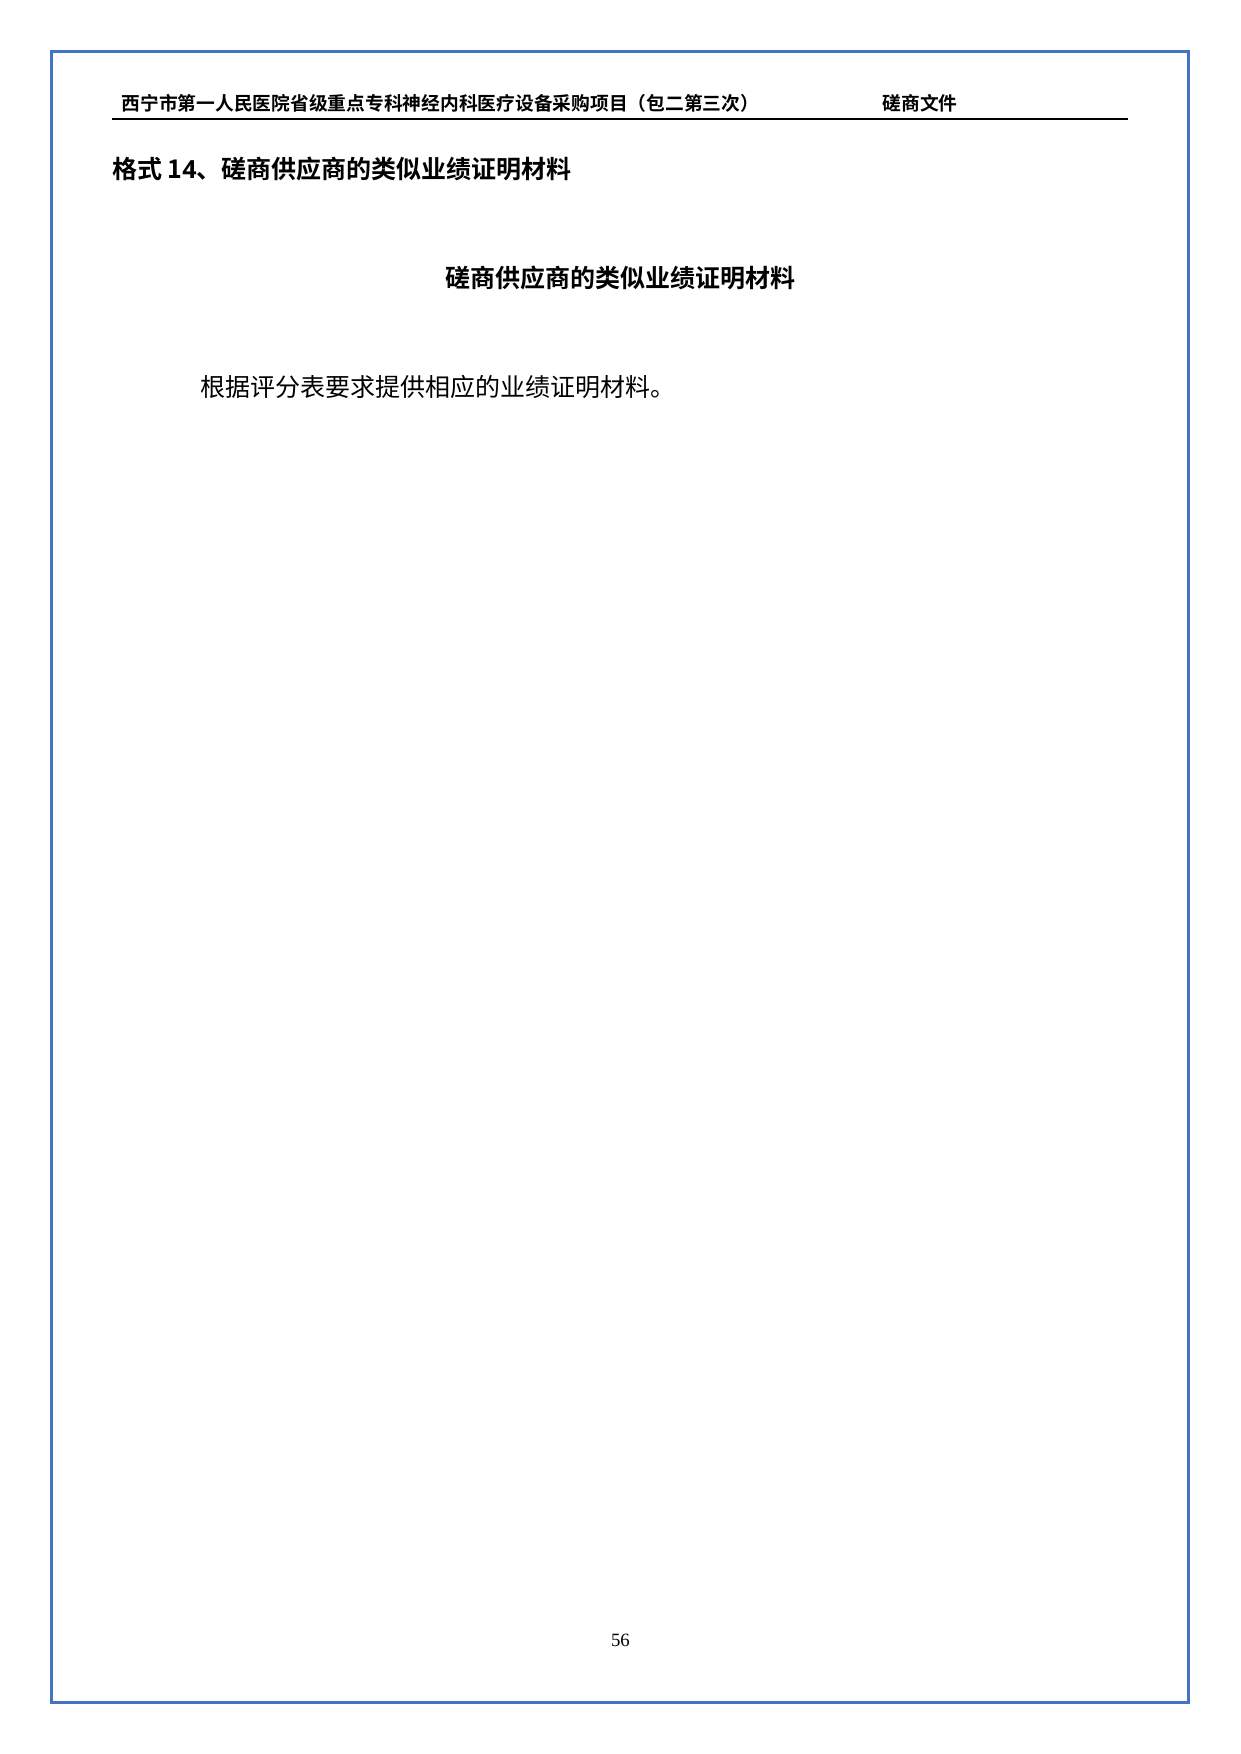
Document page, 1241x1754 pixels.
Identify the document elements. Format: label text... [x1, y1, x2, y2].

subtitle 格式14、磋商供应商的类似业绩证明材料 [112, 150, 1128, 186]
text 磋商供应商的类似业绩证明材料 [112, 259, 1128, 295]
text 根据评分表要求提供相应的业绩证明材料。 [112, 367, 1128, 404]
